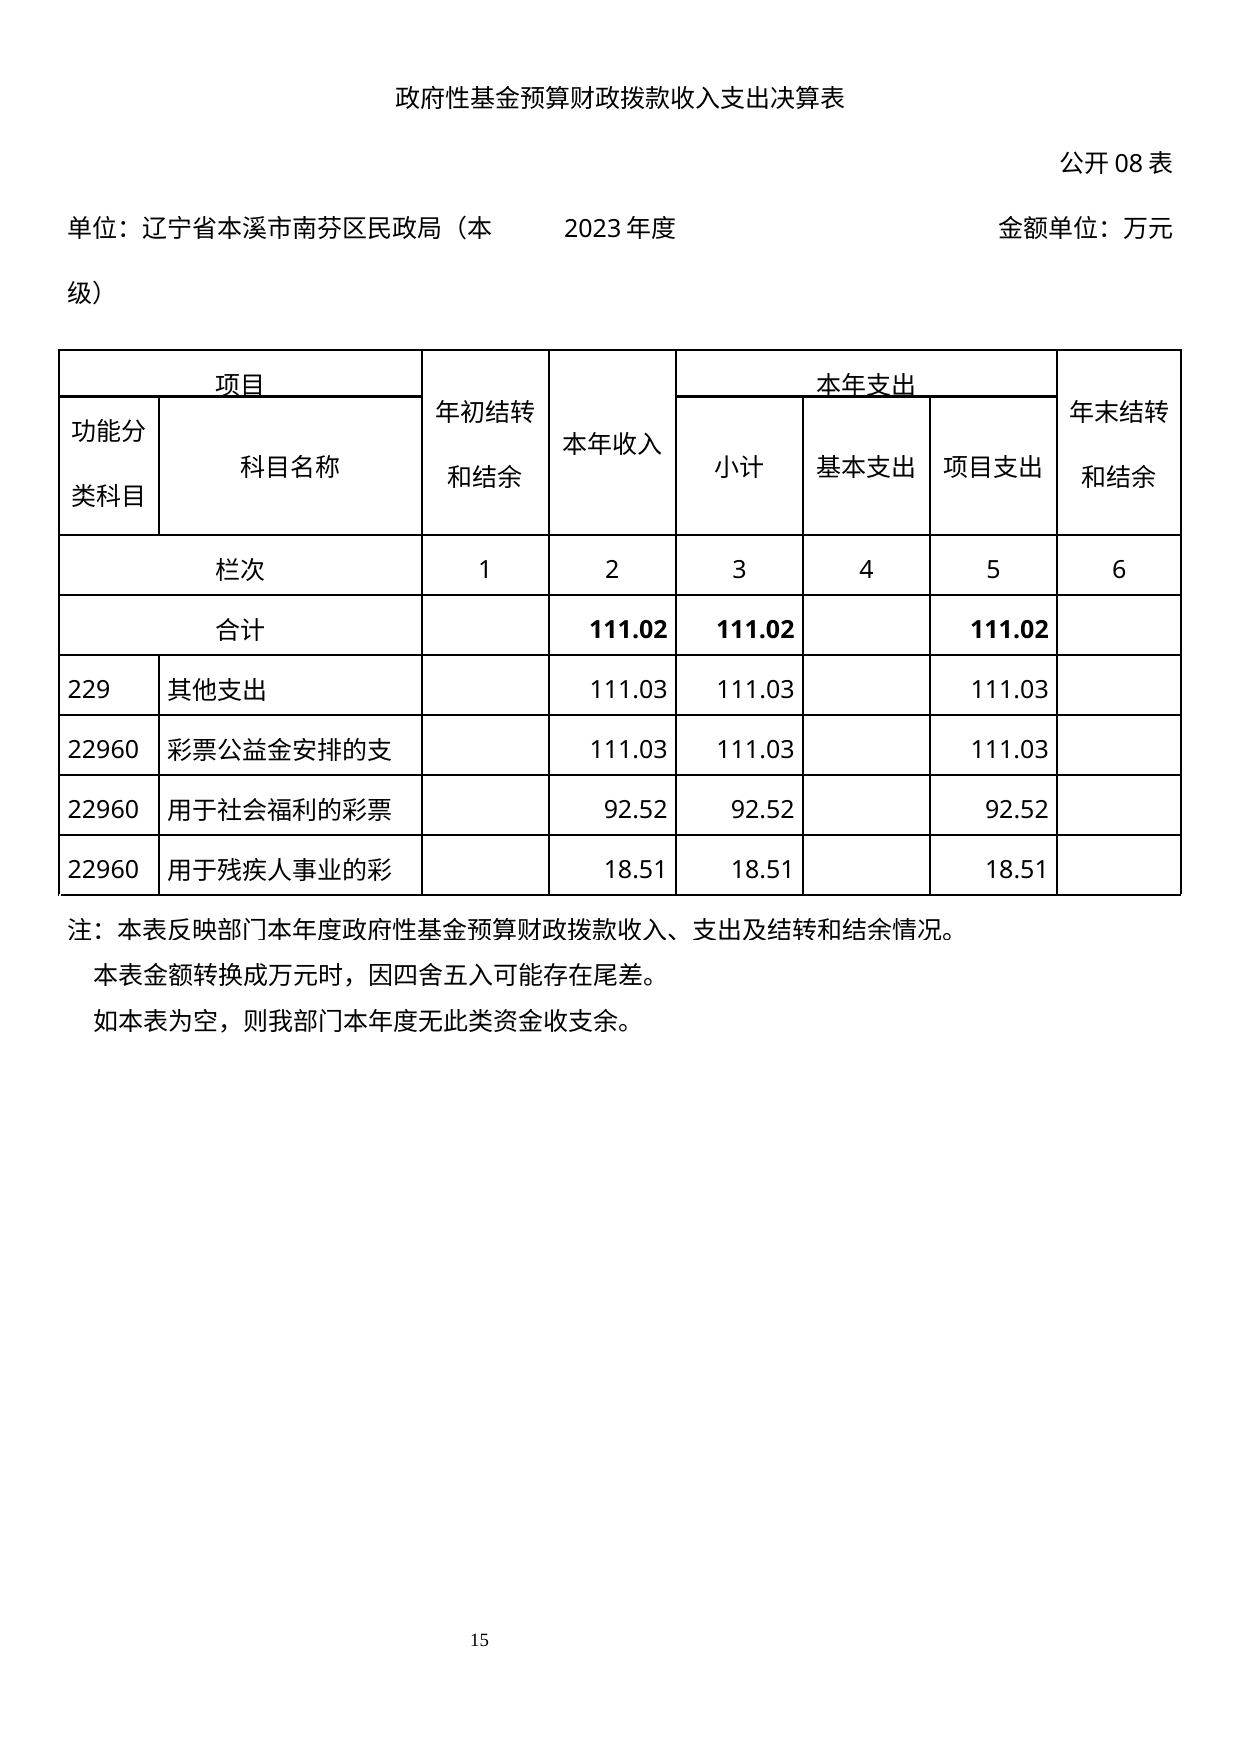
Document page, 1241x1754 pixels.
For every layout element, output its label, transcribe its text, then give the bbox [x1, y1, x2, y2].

table_cell 229 [60, 656, 158, 714]
table_cell 6 [1058, 536, 1180, 594]
table_header 公开08表 [59, 129, 1181, 194]
table_cell 单位：辽宁省本溪市南芬区民政局（本级） [59, 194, 516, 324]
table_cell [1058, 656, 1180, 714]
table_cell [423, 776, 548, 834]
table_cell 本表金额转换成万元时，因四舍五入可能存在尾差。 [60, 940, 1181, 986]
table_cell 2296002 [60, 776, 158, 834]
table_cell [1058, 776, 1180, 834]
table_cell 科目名称 [160, 398, 421, 534]
table_cell [423, 656, 548, 714]
table_cell [1058, 596, 1180, 654]
table_cell 92.52 [931, 776, 1056, 834]
table_cell 111.02 [677, 596, 802, 654]
table_cell 用于社会福利的彩票公益金支出 [160, 776, 421, 834]
table_header 年初结转和结余 [423, 351, 548, 534]
table_cell [804, 836, 929, 894]
table_cell 功能分类科目编码 [60, 398, 158, 534]
table_cell 栏次 [60, 536, 421, 594]
table_cell [804, 776, 929, 834]
table_cell 用于残疾人事业的彩票公益金支出 [160, 836, 421, 894]
table_cell [1058, 716, 1180, 774]
table_cell [1058, 836, 1180, 894]
text 政府性基金预算财政拨款收入支出决算表 [59, 64, 1181, 129]
table_header 本年支出 [677, 351, 1056, 395]
table_cell 彩票公益金安排的支出 [160, 716, 421, 774]
table_cell 金额单位：万元 [724, 194, 1181, 324]
table_cell 111.03 [931, 716, 1056, 774]
table_header 项目 [60, 351, 421, 395]
table_cell 5 [931, 536, 1056, 594]
table_cell [423, 596, 548, 654]
table_cell 合计 [60, 596, 421, 654]
table_cell 92.52 [677, 776, 802, 834]
table_cell [804, 596, 929, 654]
table_cell 111.03 [677, 656, 802, 714]
table_cell 111.03 [550, 716, 675, 774]
table_cell 111.03 [931, 656, 1056, 714]
table_cell [804, 716, 929, 774]
table_cell 18.51 [677, 836, 802, 894]
table_cell 小计 [677, 398, 802, 534]
table_cell 18.51 [550, 836, 675, 894]
table_header 年末结转和结余 [1058, 351, 1180, 534]
table_cell [804, 656, 929, 714]
table_cell 4 [804, 536, 929, 594]
table_cell 2296006 [60, 836, 158, 894]
table_cell 基本支出 [804, 398, 929, 534]
table_cell 其他支出 [160, 656, 421, 714]
table_cell 111.03 [550, 656, 675, 714]
table_cell 18.51 [931, 836, 1056, 894]
table_cell 22960 [60, 716, 158, 774]
table_cell 111.02 [931, 596, 1056, 654]
table_cell 92.52 [550, 776, 675, 834]
table_cell 2023年度 [516, 194, 724, 324]
table_cell 111.03 [677, 716, 802, 774]
table_cell 2 [550, 536, 675, 594]
table_cell [423, 836, 548, 894]
table_cell 111.02 [550, 596, 675, 654]
table_cell 项目支出 [931, 398, 1056, 534]
table_cell 注：本表反映部门本年度政府性基金预算财政拨款收入、支出及结转和结余情况。 [60, 895, 1181, 940]
table_cell [423, 716, 548, 774]
table_header 本年收入 [550, 351, 675, 534]
table_cell 如本表为空，则我部门本年度无此类资金收支余。 [60, 986, 1181, 1032]
table_cell 3 [677, 536, 802, 594]
table_cell 1 [423, 536, 548, 594]
